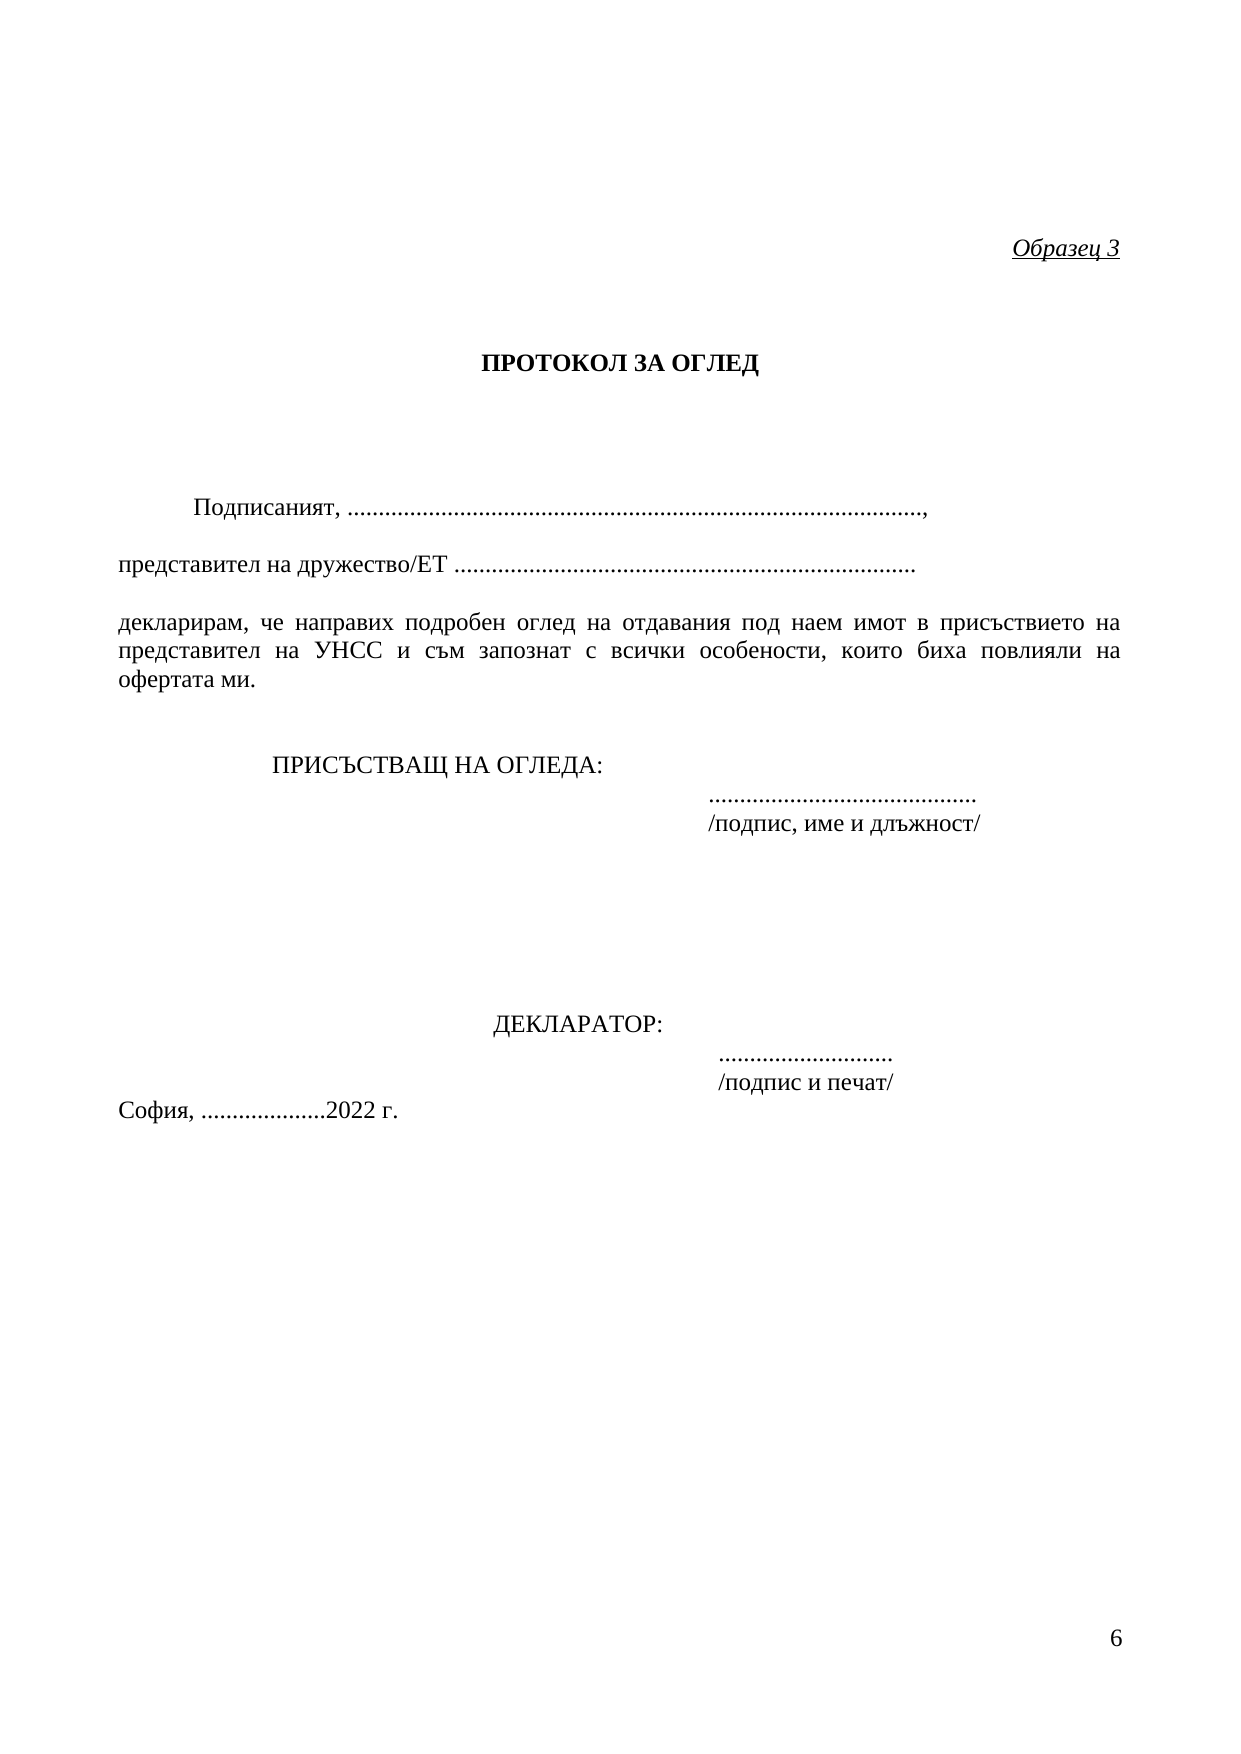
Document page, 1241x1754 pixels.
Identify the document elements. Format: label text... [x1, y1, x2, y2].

text ПРИСЪСТВАЩ НА ОГЛЕДА: [118, 751, 1122, 779]
text /подпис и печат/ [643, 1067, 1122, 1096]
text декларирам, че направих подробен оглед на отдавания под наем имот в присъствието на представител на УНСС и съм запознат с всички особености, които биха повлияли на офертата ми. [118, 607, 1122, 693]
text ПРОТОКОЛ ЗА ОГЛЕД [118, 348, 1122, 377]
text Образец 3 [118, 233, 1122, 262]
text ........................................... [708, 779, 1122, 808]
text представител на дружество/ЕТ .......................................................................... [118, 549, 1122, 578]
text ............................ [643, 1038, 1122, 1067]
text ДЕКЛАРАТОР: [418, 1009, 1122, 1038]
text /подпис, име и длъжност/ [708, 808, 1122, 837]
text Подписаният, ............................................................................................, [118, 492, 1122, 521]
text София, ....................2022 г. [118, 1096, 1122, 1124]
